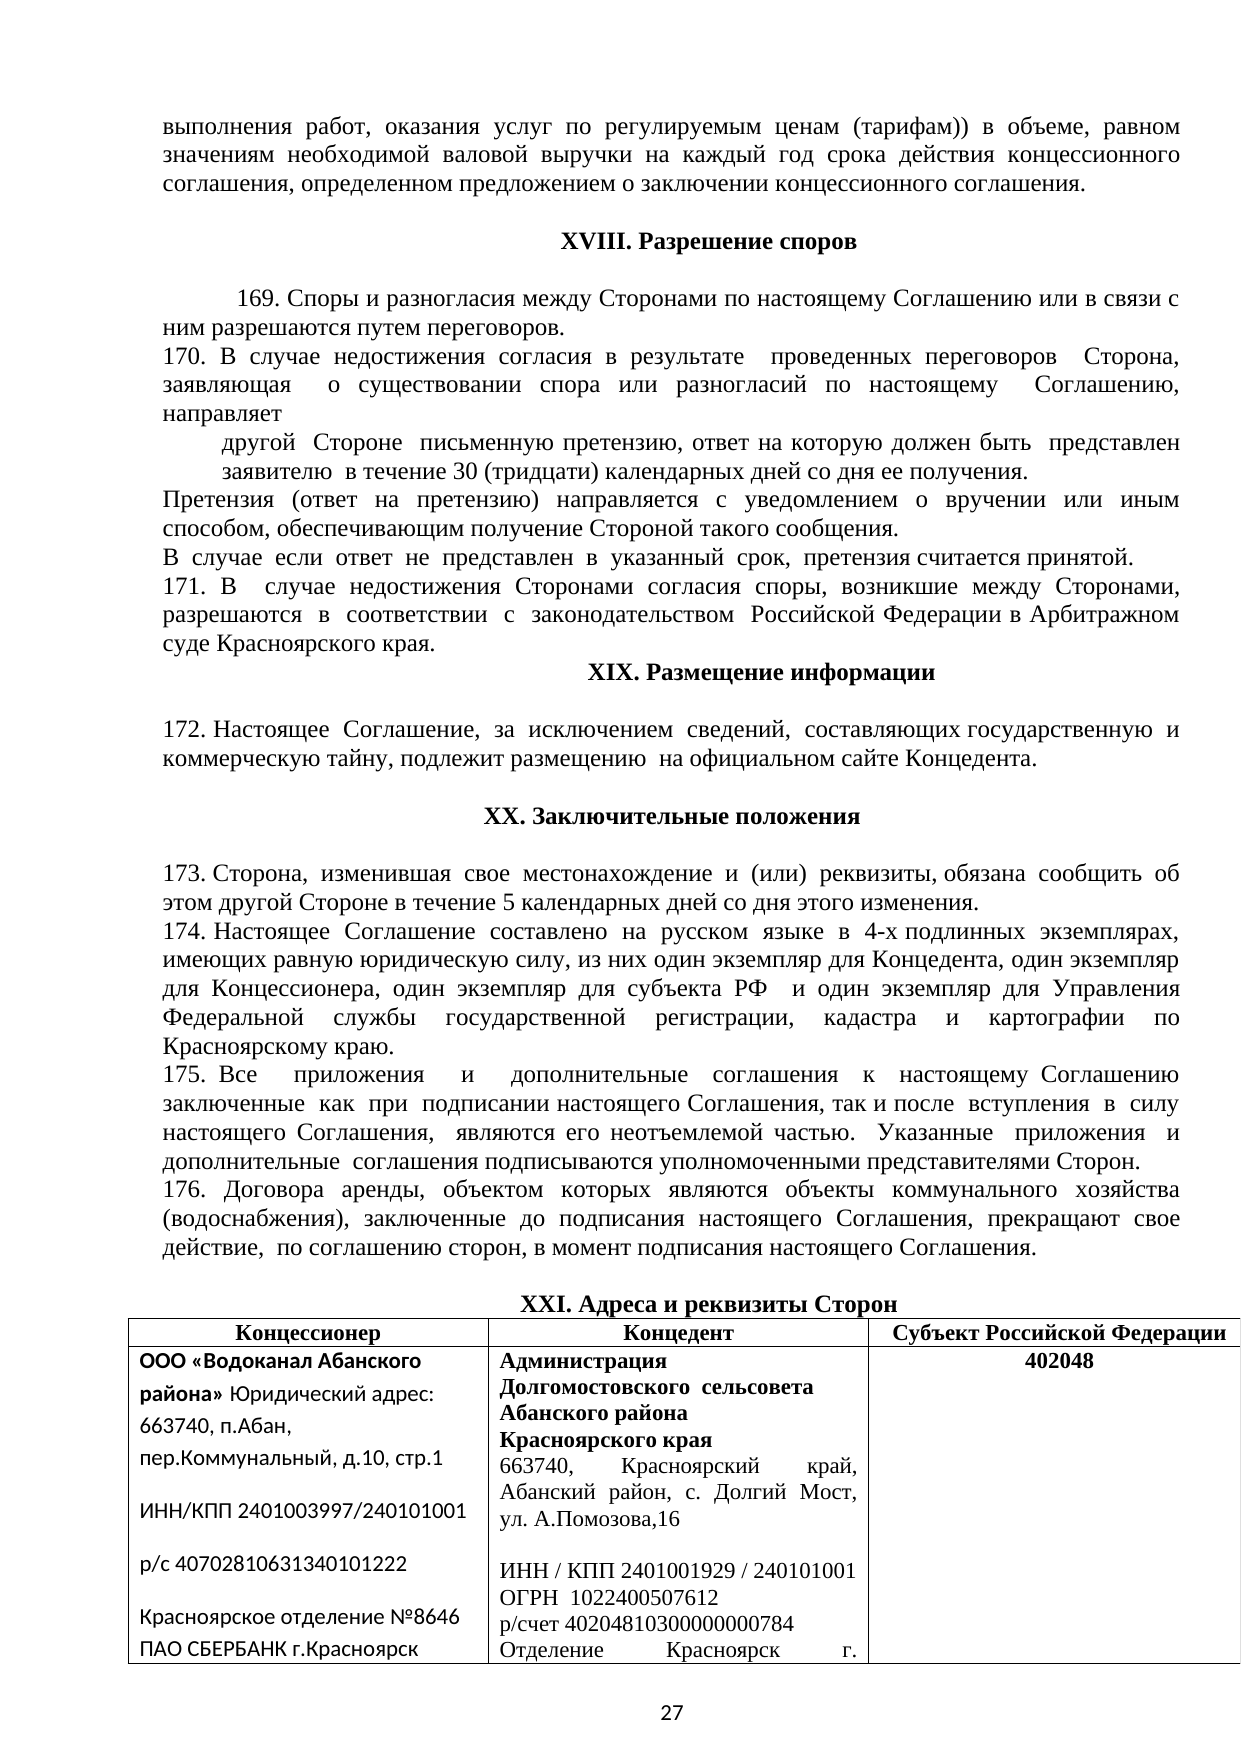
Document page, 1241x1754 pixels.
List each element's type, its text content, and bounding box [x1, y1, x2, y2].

text 171. В случае недостижения Сторонами согласия споры, возникшие между Сторонами, разрешаются в соответствии с законодательством Российской Федерации в Арбитражном суде Красноярского края. [162, 571, 1181, 657]
text 172. Настоящее Соглашение, за исключением сведений, составляющих государственную и коммерческую тайну, подлежит размещению на официальном сайте Концедента. [162, 714, 1181, 772]
text В случае если ответ не представлен в указанный срок, претензия считается принятой. [162, 542, 1181, 571]
text 175. Все приложения и дополнительные соглашения к настоящему Соглашению заключенные как при подписании настоящего Соглашения, так и после вступления в силу настоящего Соглашения, являются его неотъемлемой частью. Указанные приложения и дополнительные соглашения подписываются уполномоченными представителями Сторон. [162, 1059, 1181, 1174]
text XIX. Размещение информации [162, 657, 1181, 686]
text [162, 111, 1181, 197]
table_cell 402048 [869, 1347, 1240, 1663]
text 174. Настоящее Соглашение составлено на русском языке в 4-х подлинных экземплярах, имеющих равную юридическую силу, из них один экземпляр для Концедента, один экземпляр для Концессионера, один экземпляр для субъекта РФ и один экземпляр для Управления Федеральной службы государственной регистрации, кадастра и картографии по Красноярскому краю. [162, 916, 1181, 1059]
table_header Концессионер [129, 1319, 488, 1346]
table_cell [129, 1347, 488, 1663]
text Претензия (ответ на претензию) направляется с уведомлением о вручении или иным способом, обеспечивающим получение Стороной такого сообщения. [162, 484, 1181, 542]
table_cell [489, 1347, 868, 1663]
text 170. В случае недостижения согласия в результате проведенных переговоров Сторона, заявляющая о существовании спора или разногласий по настоящему Соглашению, направляет [162, 341, 1181, 427]
text 173. Сторона, изменившая свое местонахождение и (или) реквизиты, обязана сообщить об этом другой Стороне в течение 5 календарных дней со дня этого изменения. [162, 858, 1181, 916]
text XXI. Адреса и реквизиты Сторон [162, 1289, 1181, 1318]
text 169. Споры и разногласия между Сторонами по настоящему Соглашению или в связи с ним разрешаются путем переговоров. [162, 283, 1181, 341]
text 176. Договора аренды, объектом которых являются объекты коммунального хозяйства (водоснабжения), заключенные до подписания настоящего Соглашения, прекращают свое действие, по соглашению сторон, в момент подписания настоящего Соглашения. [162, 1174, 1181, 1261]
text другой Стороне письменную претензию, ответ на которую должен быть представлен заявителю в течение 30 (тридцати) календарных дней со дня ее получения. [222, 427, 1181, 484]
text XVIII. Разрешение споров [162, 226, 1181, 254]
table_header Субъект Российской Федерации [869, 1319, 1240, 1346]
text XX. Заключительные положения [162, 801, 1181, 829]
table_header Концедент [489, 1319, 868, 1346]
